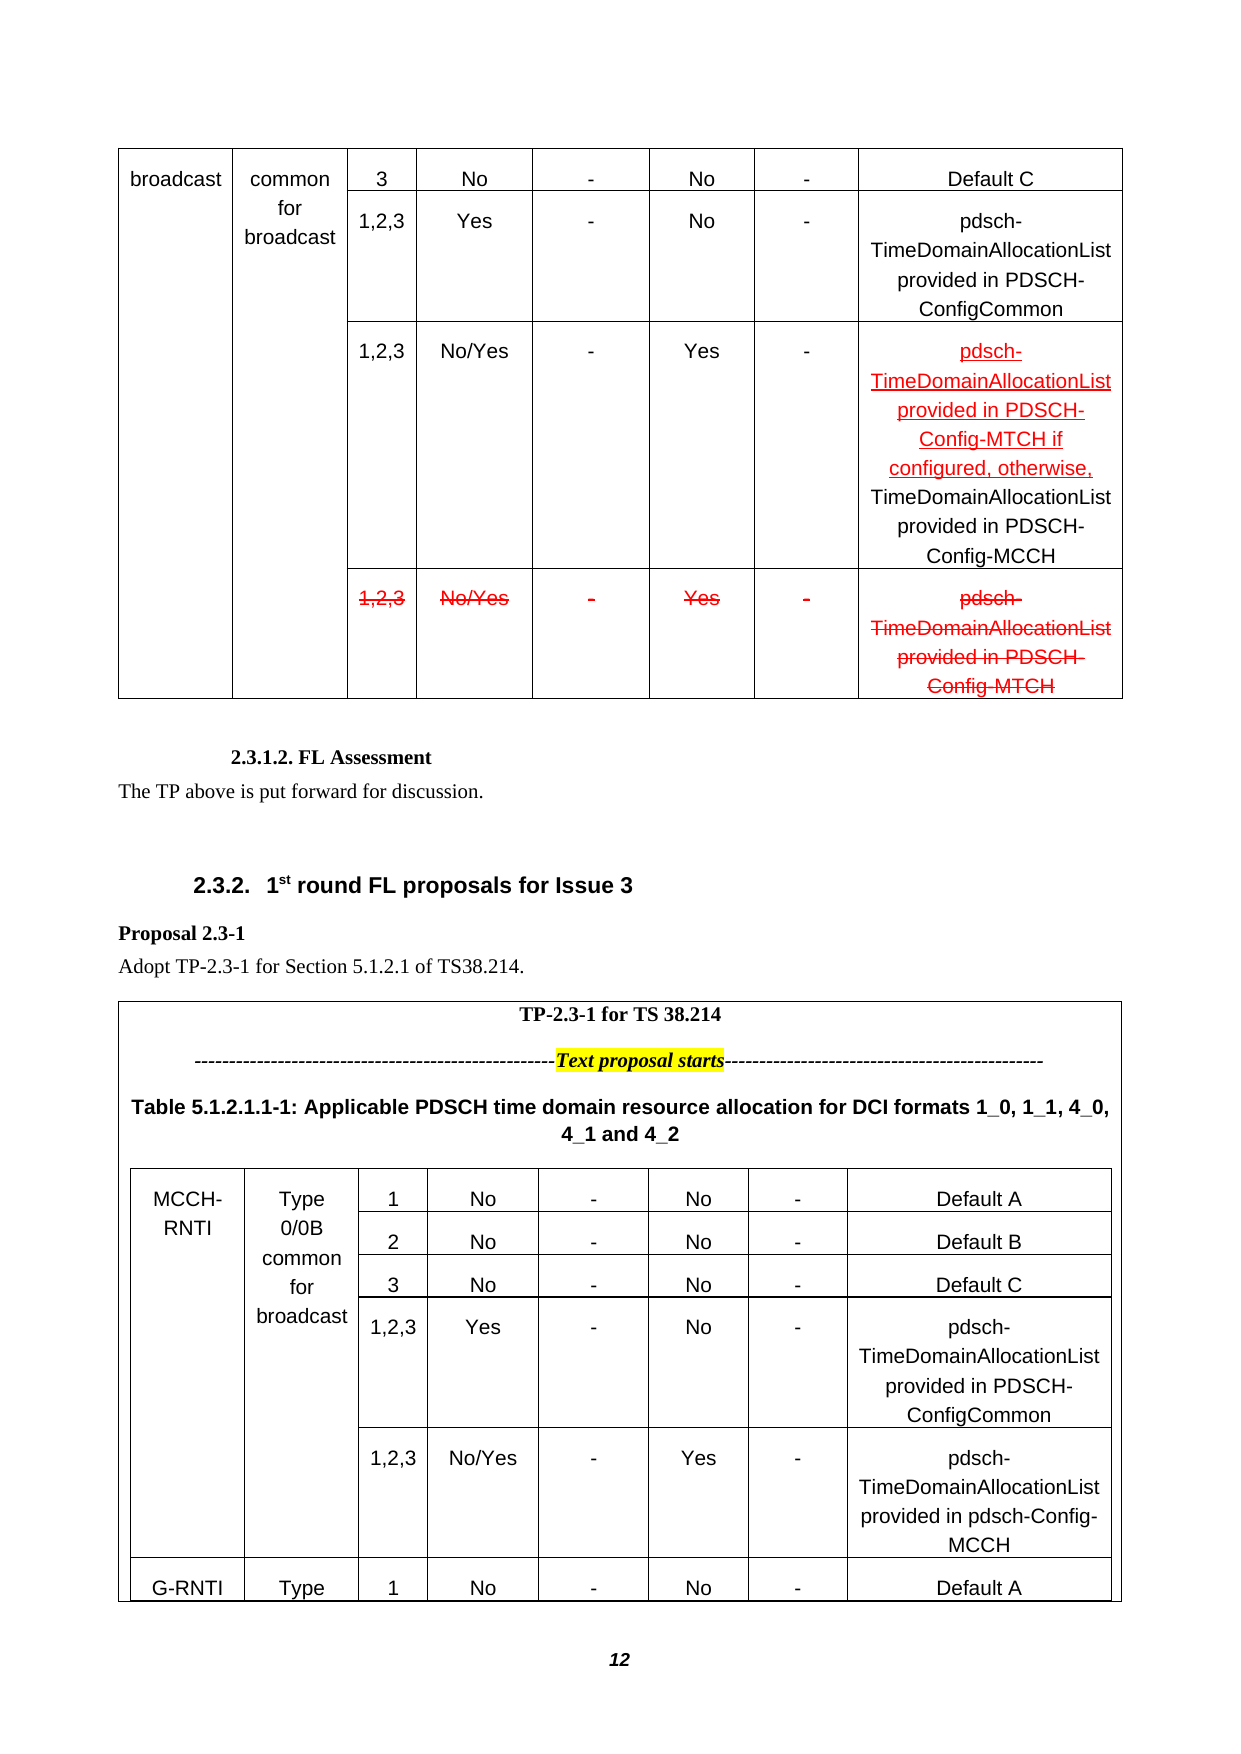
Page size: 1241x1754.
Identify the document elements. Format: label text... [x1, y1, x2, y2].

table_cell No [650, 191, 754, 321]
table_cell - [755, 322, 858, 567]
table_cell 3 [348, 149, 416, 190]
table_cell - [533, 569, 649, 698]
table_cell - [755, 191, 858, 321]
text Adopt TP-2.3-1 for Section 5.1.2.1 of TS38.214. [118, 954, 1122, 978]
table_cell pdsch-TimeDomainAllocationList provided in PDSCH-Config-MTCH [859, 569, 1122, 698]
subtitle 1st round FL proposals for Issue 3 [193, 872, 1122, 898]
table_cell No [417, 149, 532, 190]
table_cell - [755, 569, 858, 698]
table_cell 1,2,3 [348, 322, 416, 567]
table_cell - [533, 191, 649, 321]
table_cell - [533, 149, 649, 190]
table_cell No/Yes [417, 322, 532, 567]
table_cell 1,2,3 [348, 569, 416, 698]
subtitle FL Assessment [231, 745, 1122, 769]
table_cell Yes [650, 569, 754, 698]
table_cell pdsch-TimeDomainAllocationList provided in PDSCH-Config-MTCH if configured, otherwise, TimeDomainAllocationList provided in PDSCH-Config-MCCH [859, 322, 1122, 567]
table_cell - [755, 149, 858, 190]
subtitle Proposal 2.3-1 [118, 921, 1122, 945]
table_cell Yes [650, 322, 754, 567]
table_cell pdsch-TimeDomainAllocationList provided in PDSCH-ConfigCommon [859, 191, 1122, 321]
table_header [119, 1002, 1121, 1601]
table_cell 1,2,3 [348, 191, 416, 321]
table_cell No [650, 149, 754, 190]
text The TP above is put forward for discussion. [118, 779, 1122, 803]
table_cell No/Yes [417, 569, 532, 698]
table_cell - [533, 322, 649, 567]
table_cell Default C [859, 149, 1122, 190]
table_cell Yes [417, 191, 532, 321]
